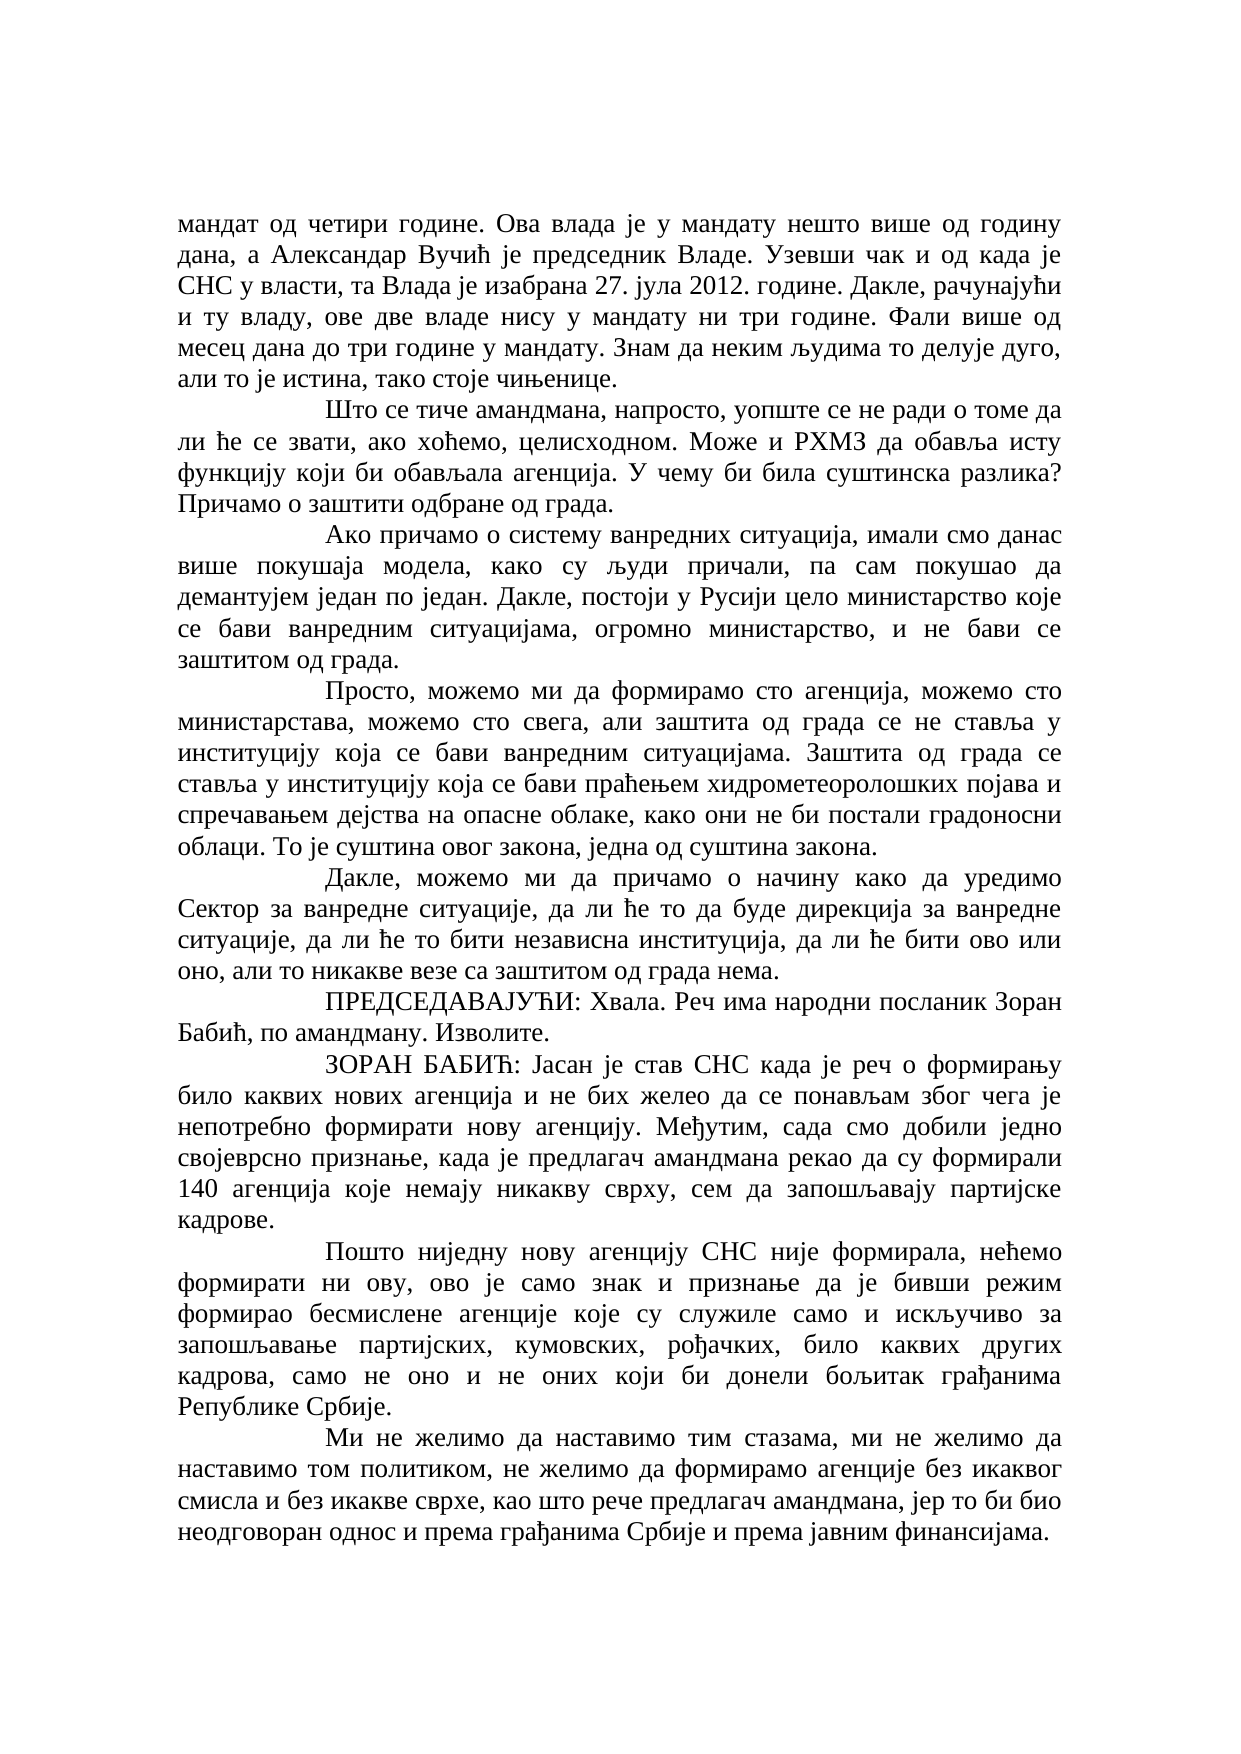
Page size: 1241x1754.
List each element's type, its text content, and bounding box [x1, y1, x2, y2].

text Ми не желимо да наставимо тим стазама, ми не желимо да наставимо том политиком, не желимо да формирамо агенције без икаквог смисла и без икакве сврхе, као што рече предлагач амандмана, јер то би био неодговоран однос и према грађанима Србије и према јавним финансијама. [177, 1421, 1063, 1546]
text Ако причамо о систему ванредних ситуација, имали смо данас више покушаја модела, како су људи причали, па сам покушао да демантујем један по један. Дакле, постоји у Русији цело министарство које се бави ванредним ситуацијама, огромно министарство, и не бави се заштитом од града. [177, 518, 1063, 674]
text Пошто ниједну нову агенцију СНС није формирала, нећемо формирати ни ову, ово је само знак и признање да је бивши режим формирао бесмислене агенције које су служиле само и искључиво за запошљавање партијских, кумовских, рођачких, било каквих других кадрова, само не оно и не оних који би донели бољитак грађанима Републике Србије. [177, 1234, 1063, 1421]
text ЗОРАН БАБИЋ: Јасан је став СНС када је реч о формирању било каквих нових агенција и не бих желео да се понављам због чега је непотребно формирати нову агенцију. Међутим, сада смо добили једно својеврсно признање, када је предлагач амандмана рекао да су формирали 140 агенција које немају никакву сврху, сем да запошљавају партијске кадрове. [177, 1048, 1063, 1234]
text Дакле, можемо ми да причамо о начину како да уредимо Сектор за ванредне ситуације, да ли ће то да буде дирекција за ванредне ситуације, да ли ће то бити независна институција, да ли ће бити ово или оно, али то никакве везе са заштитом од града нема. [177, 861, 1063, 985]
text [177, 207, 1063, 394]
text Што се тиче амандмана, напросто, уопште се не ради о томе да ли ће се звати, ако хоћемо, целисходном. Може и РХМЗ да обавља исту функцију који би обављала агенција. У чему би била суштинска разлика? Причамо о заштити одбране од града. [177, 394, 1063, 518]
text ПРЕДСЕДАВАЈУЋИ: Хвала. Реч има народни посланик Зоран Бабић, по амандману. Изволите. [177, 985, 1063, 1048]
text Просто, можемо ми да формирамо сто агенција, можемо сто министарстава, можемо сто свега, али заштита од града се не ставља у институцију која се бави ванредним ситуацијама. Заштита од града се ставља у институцију која се бави праћењем хидрометеоролошких појава и спречавањем дејства на опасне облаке, како они не би постали градоносни облаци. То је суштина овог закона, једна од суштина закона. [177, 674, 1063, 861]
